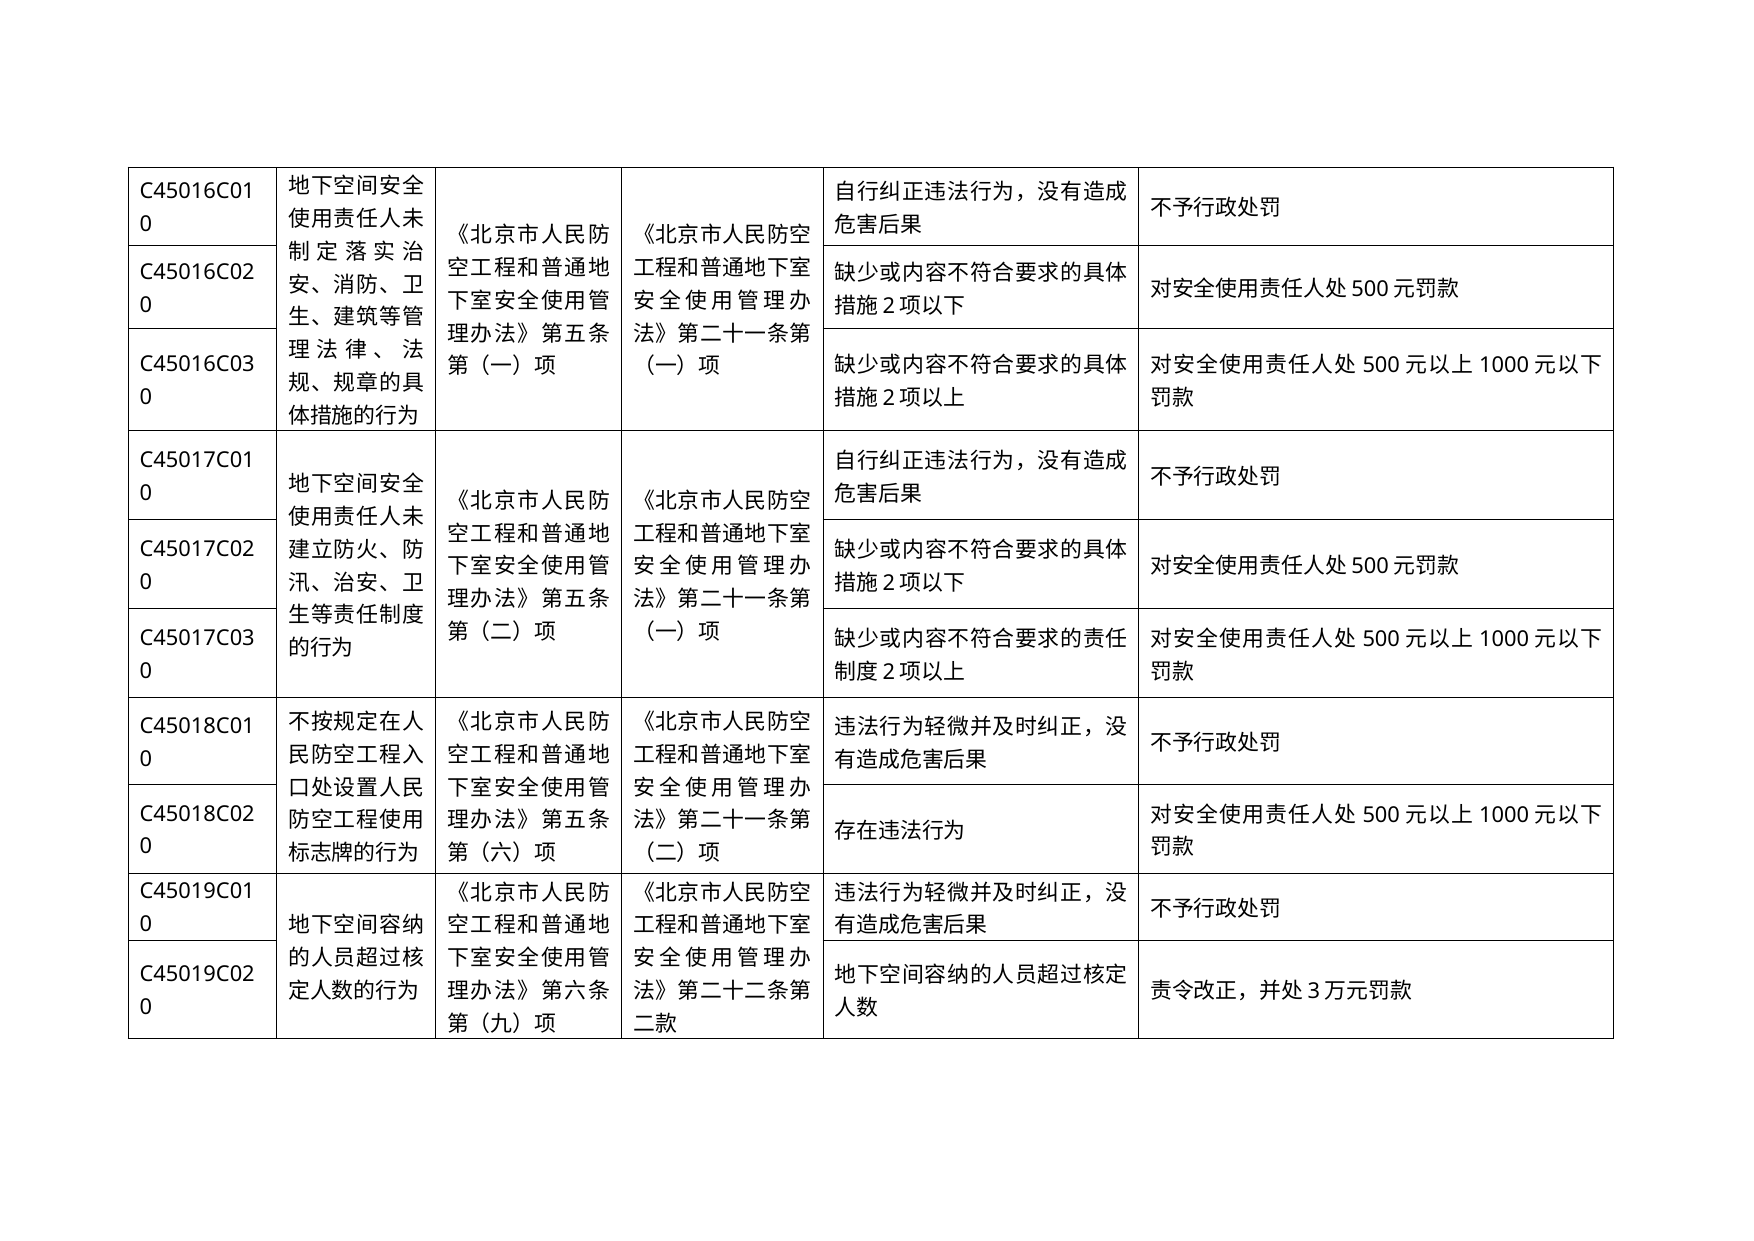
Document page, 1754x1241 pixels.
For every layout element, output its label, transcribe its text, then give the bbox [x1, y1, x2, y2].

table_cell 地下空间容纳的人员超过核定人数 [824, 941, 1138, 1038]
table_cell 不予行政处罚 [1139, 698, 1613, 784]
table_cell 责令改正，并处3万元罚款 [1139, 941, 1613, 1038]
table_cell 缺少或内容不符合要求的具体措施2项以下 [824, 246, 1138, 328]
table_cell C45016C020 [129, 246, 276, 328]
table_cell 缺少或内容不符合要求的具体措施2项以上 [824, 329, 1138, 430]
table_cell 违法行为轻微并及时纠正，没有造成危害后果 [824, 698, 1138, 784]
table_cell 不予行政处罚 [1139, 168, 1613, 245]
table_cell C45019C010 [129, 874, 276, 939]
table_cell 对安全使用责任人处500元罚款 [1139, 520, 1613, 608]
table_cell 《北京市人民防空工程和普通地下室安全使用管理办法》第五条第（一）项 [436, 168, 621, 430]
table_cell 《北京市人民防空工程和普通地下室安全使用管理办法》第五条第（六）项 [436, 698, 621, 873]
table_cell 地下空间安全使用责任人未制定落实治安、消防、卫生、建筑等管理法律、法规、规章的具体措施的行为 [277, 168, 435, 430]
table_cell 《北京市人民防空工程和普通地下室安全使用管理办法》第二十二条第二款 [622, 874, 823, 1038]
table_cell C45019C020 [129, 941, 276, 1038]
table_cell 不按规定在人民防空工程入口处设置人民防空工程使用标志牌的行为 [277, 698, 435, 873]
table_cell C45017C010 [129, 431, 276, 519]
table_cell C45018C010 [129, 698, 276, 784]
table_cell 《北京市人民防空工程和普通地下室安全使用管理办法》第六条第（九）项 [436, 874, 621, 1038]
table_cell C45017C020 [129, 520, 276, 608]
table_cell C45017C030 [129, 609, 276, 697]
table_cell 缺少或内容不符合要求的具体措施2项以下 [824, 520, 1138, 608]
table_cell 地下空间安全使用责任人未建立防火、防汛、治安、卫生等责任制度的行为 [277, 431, 435, 697]
table_cell 对安全使用责任人处500元以上1000元以下罚款 [1139, 329, 1613, 430]
table_cell 对安全使用责任人处500元罚款 [1139, 246, 1613, 328]
table_cell 违法行为轻微并及时纠正，没有造成危害后果 [824, 874, 1138, 939]
table_cell 不予行政处罚 [1139, 431, 1613, 519]
table_cell 缺少或内容不符合要求的责任制度2项以上 [824, 609, 1138, 697]
table_cell 《北京市人民防空工程和普通地下室安全使用管理办法》第五条第（二）项 [436, 431, 621, 697]
table_cell C45016C010 [129, 168, 276, 245]
table_cell 存在违法行为 [824, 785, 1138, 873]
table_cell 对安全使用责任人处500元以上1000元以下罚款 [1139, 609, 1613, 697]
table_cell 自行纠正违法行为，没有造成危害后果 [824, 431, 1138, 519]
table_cell C45018C020 [129, 785, 276, 873]
table_cell 自行纠正违法行为，没有造成危害后果 [824, 168, 1138, 245]
table_cell 《北京市人民防空工程和普通地下室安全使用管理办法》第二十一条第（一）项 [622, 431, 823, 697]
table_cell 《北京市人民防空工程和普通地下室安全使用管理办法》第二十一条第（二）项 [622, 698, 823, 873]
table_cell 对安全使用责任人处500元以上1000元以下罚款 [1139, 785, 1613, 873]
table_cell 地下空间容纳的人员超过核定人数的行为 [277, 874, 435, 1038]
table_cell C45016C030 [129, 329, 276, 430]
table_cell 不予行政处罚 [1139, 874, 1613, 939]
table_cell 《北京市人民防空工程和普通地下室安全使用管理办法》第二十一条第（一）项 [622, 168, 823, 430]
